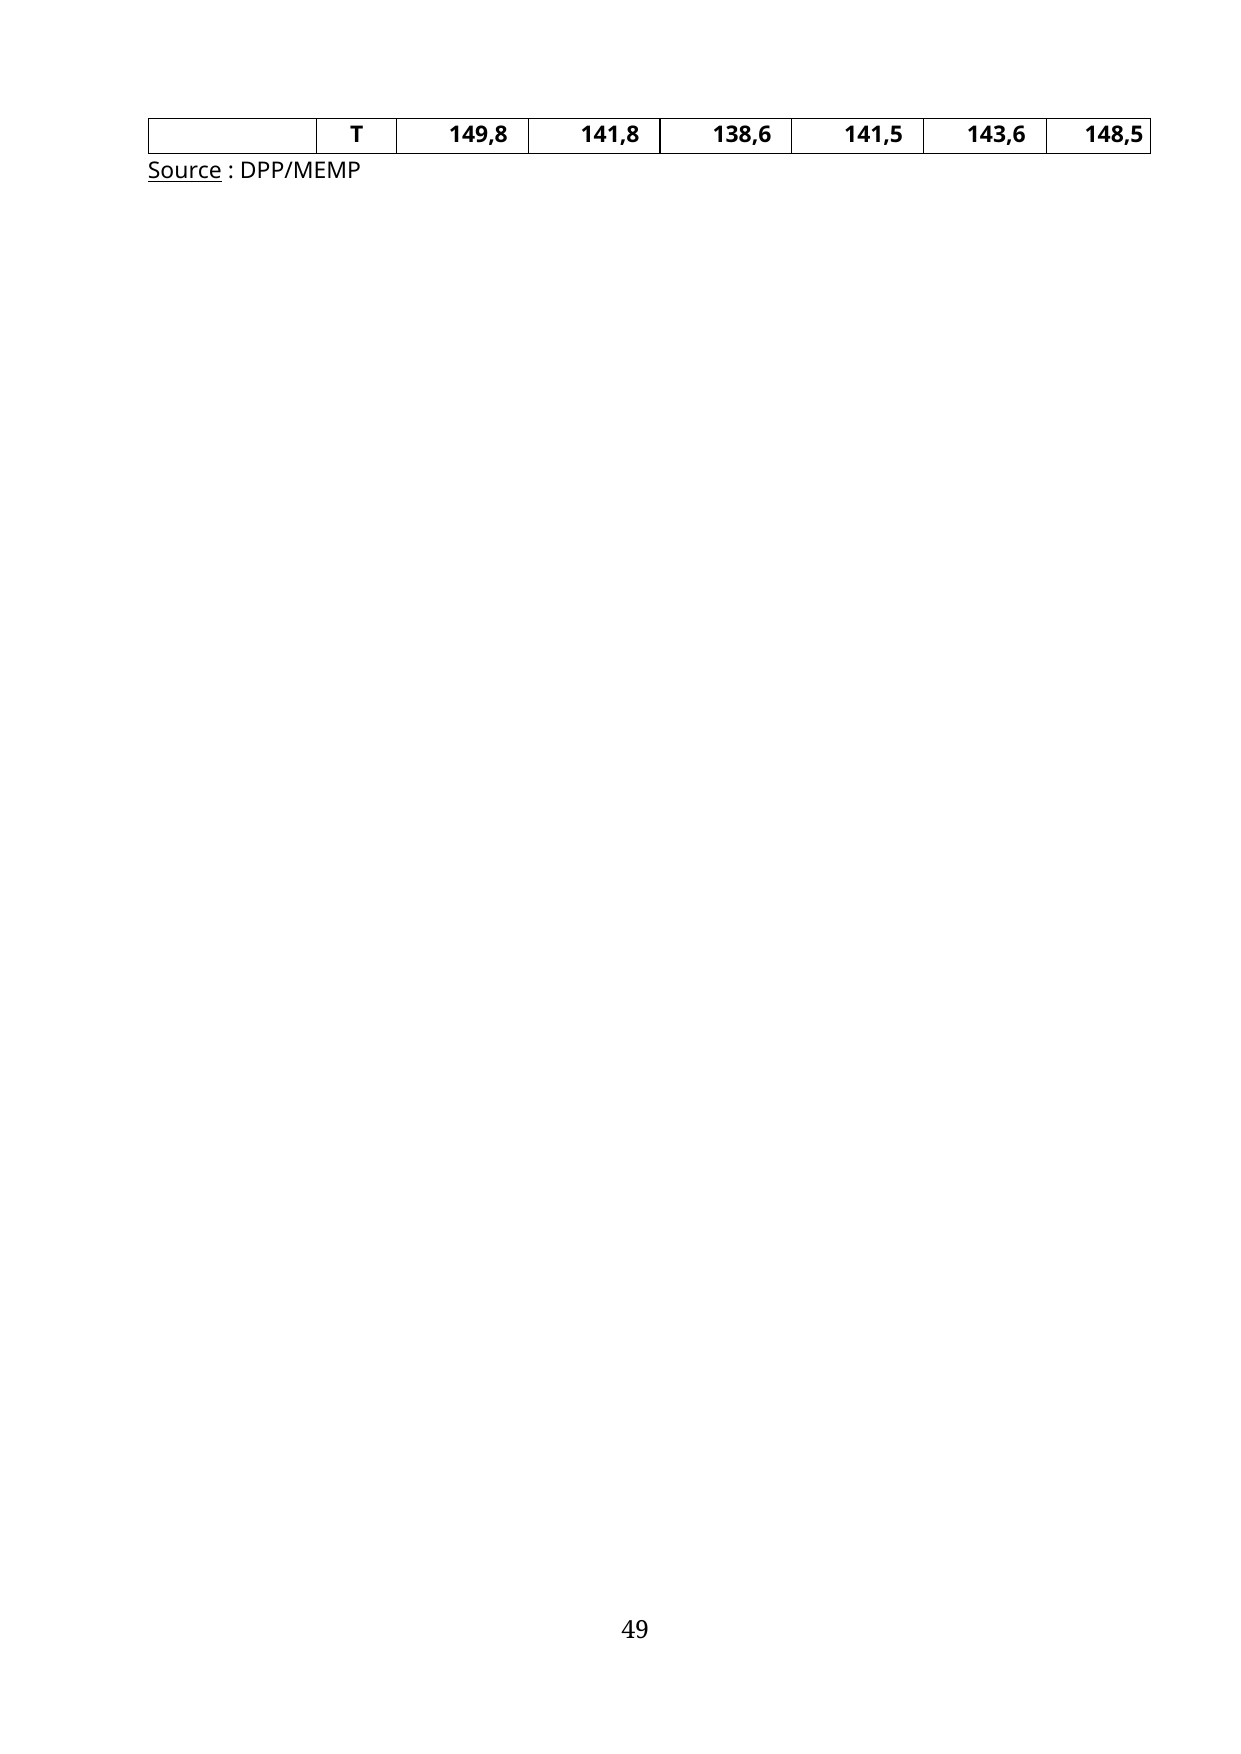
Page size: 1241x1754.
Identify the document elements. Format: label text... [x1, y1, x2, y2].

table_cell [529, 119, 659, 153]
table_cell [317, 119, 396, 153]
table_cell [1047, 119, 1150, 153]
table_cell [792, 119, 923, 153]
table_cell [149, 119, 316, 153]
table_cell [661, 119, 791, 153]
text Source : DPP/MEMP [148, 154, 1122, 186]
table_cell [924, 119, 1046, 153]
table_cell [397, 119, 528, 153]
